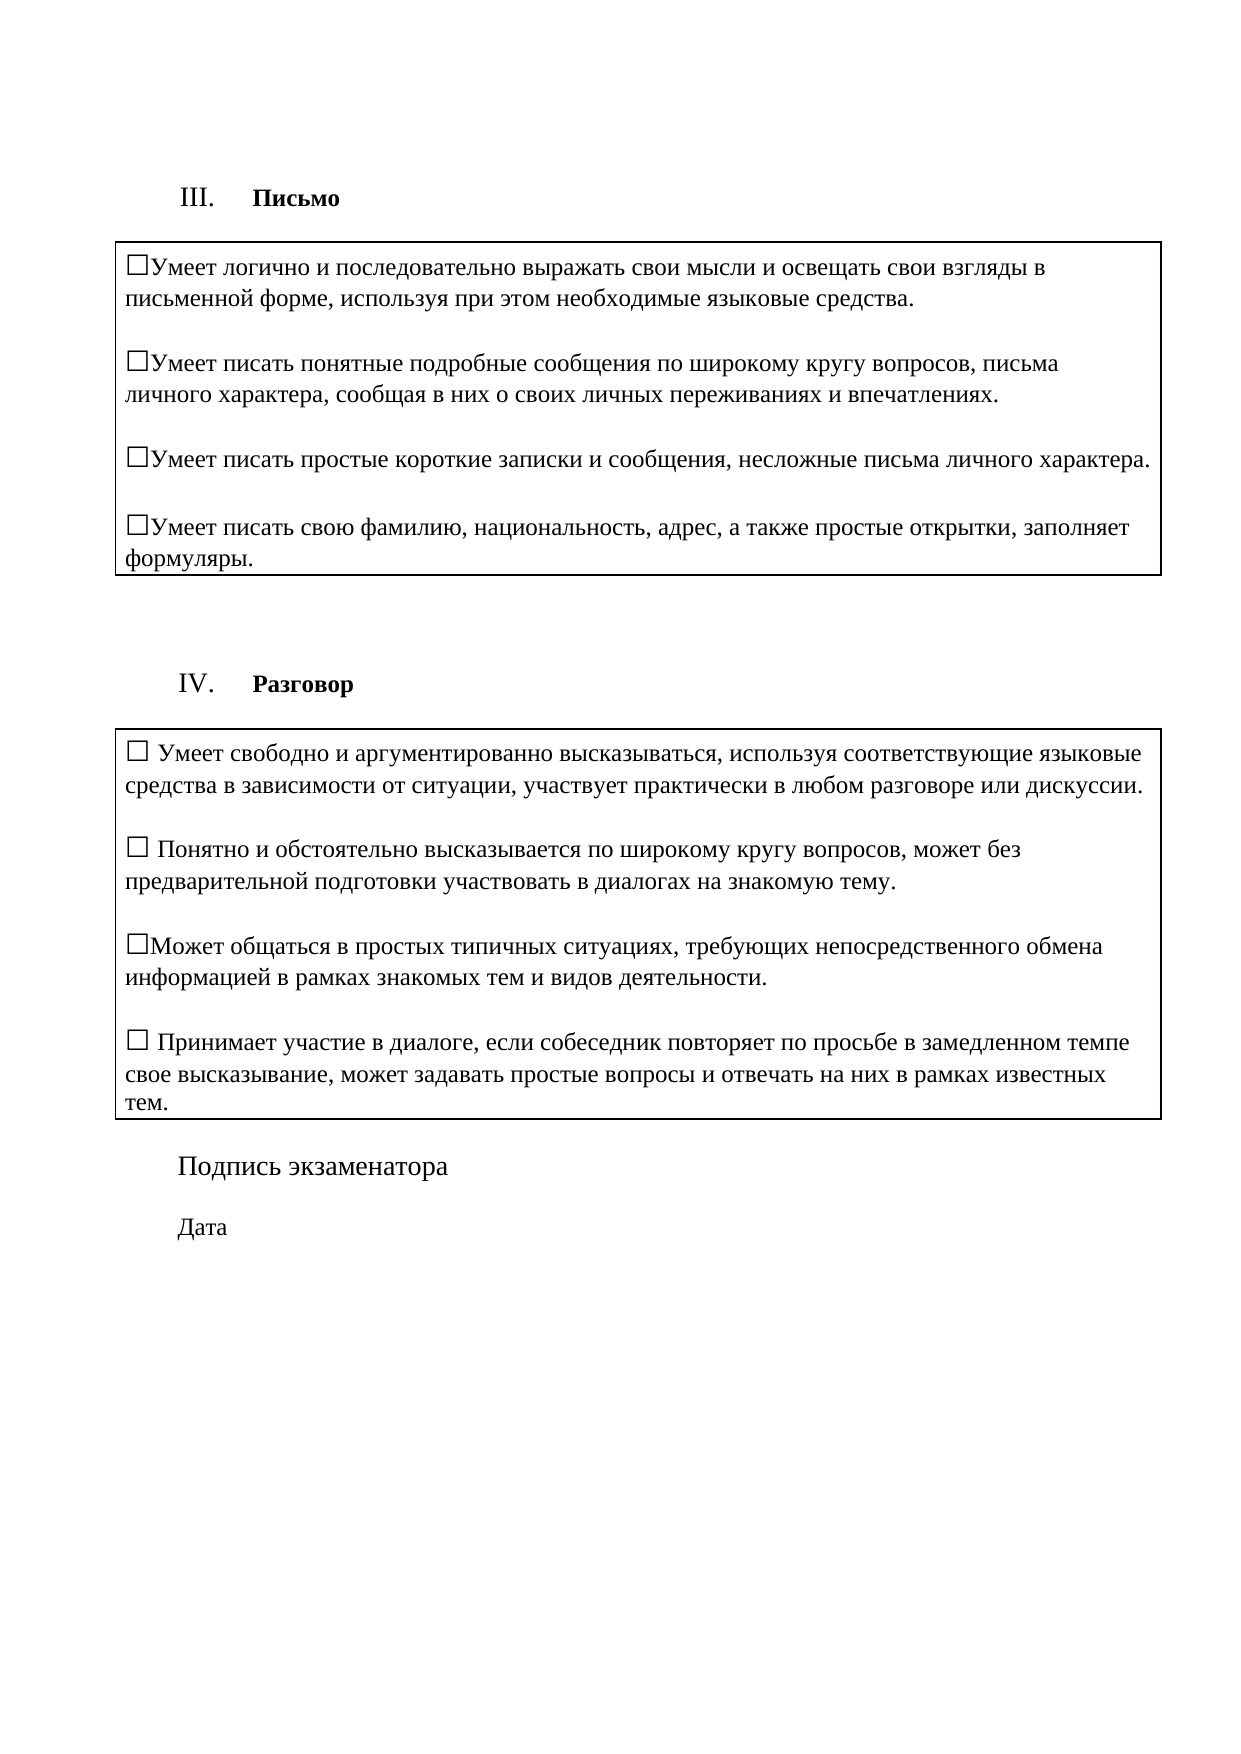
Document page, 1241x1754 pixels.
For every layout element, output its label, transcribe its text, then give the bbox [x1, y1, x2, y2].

text ☐Умеет писать понятные подробные сообщения по широкому кругу вопросов, письма личного характера, сообщая в них о своих личных переживаниях и впечатлениях. [116, 337, 1160, 408]
text ☐Умеет писать свою фамилию, национальность, адрес, а также простые открытки, заполняет формуляры. [116, 501, 1160, 574]
text Подпись экзаменатора [177, 1149, 1152, 1181]
list Письмо [215, 180, 1152, 212]
text ☐ Умеет свободно и аргументированно высказываться, используя соответствующие языковые средства в зависимости от ситуации, участвует практически в любом разговоре или дискуссии. [116, 730, 1160, 799]
text ☐Умеет логично и последовательно выражать свои мысли и освещать свои взгляды в письменной форме, используя при этом необходимые языковые средства. [116, 243, 1160, 312]
text Дата [177, 1212, 1152, 1241]
text ☐Может общаться в простых типичных ситуациях, требующих непосредственного обмена информацией в рамках знакомых тем и видов деятельности. [116, 920, 1160, 991]
text ☐ Понятно и обстоятельно высказывается по широкому кругу вопросов, может без предварительной подготовки участвовать в диалогах на знакомую тему. [116, 824, 1160, 895]
list Разговор [215, 666, 1152, 699]
text ☐Умеет писать простые короткие записки и сообщения, несложные письма личного характера. [116, 434, 1160, 476]
text ☐ Принимает участие в диалоге, если собеседник повторяет по просьбе в замедленном темпе свое высказывание, может задавать простые вопросы и отвечать на них в рамках известных тем. [116, 1017, 1160, 1118]
